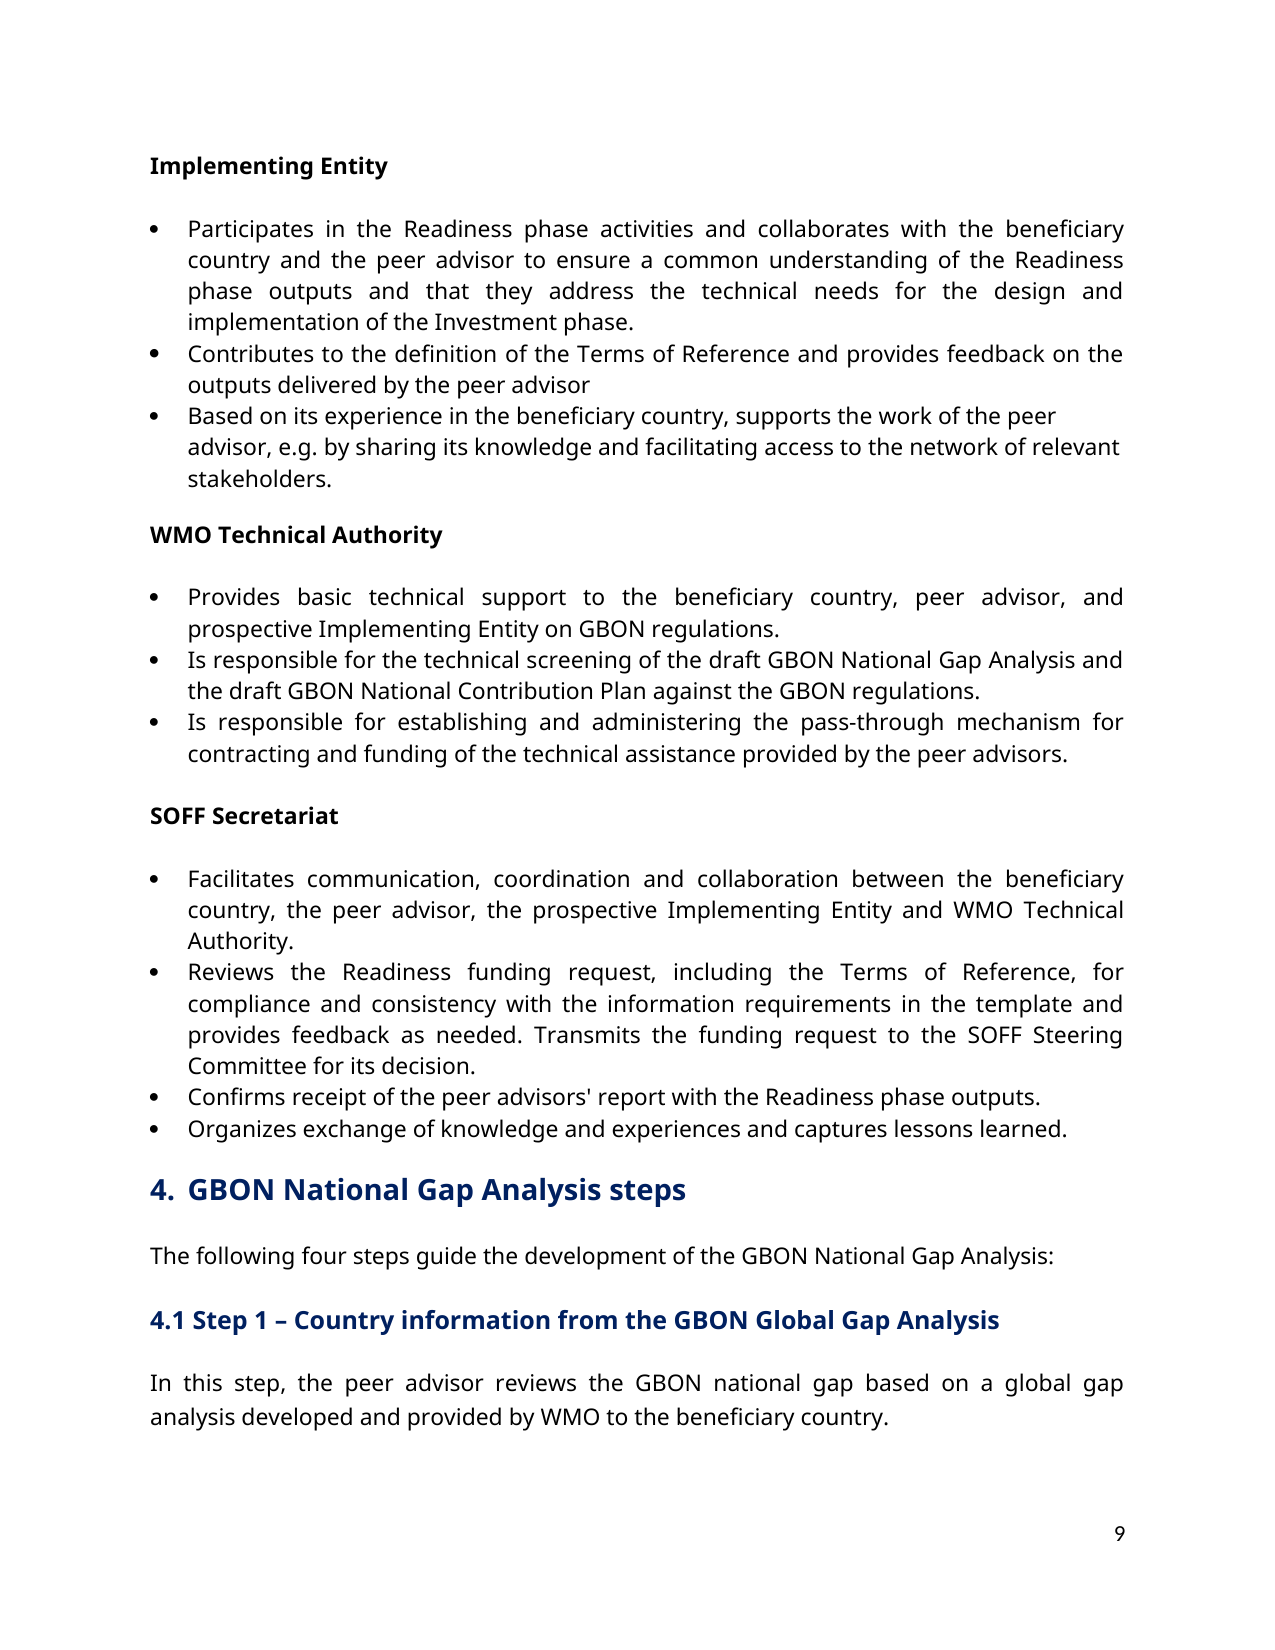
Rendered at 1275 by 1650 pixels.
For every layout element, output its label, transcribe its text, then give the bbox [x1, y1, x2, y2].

list Provides basic technical support to the beneficiary country, peer advisor, and prospective Implementing Entity on GBON regulations. [150, 581, 1125, 644]
list Contributes to the definition of the Terms of Reference and provides feedback on the outputs delivered by the peer advisor [150, 337, 1125, 400]
list Is responsible for establishing and administering the pass-through mechanism for contracting and funding of the technical assistance provided by the peer advisors. [150, 706, 1125, 769]
list Confirms receipt of the peer advisors' report with the Readiness phase outputs. [150, 1081, 1125, 1112]
list Organizes exchange of knowledge and experiences and captures lessons learned. [150, 1112, 1125, 1144]
list Participates in the Readiness phase activities and collaborates with the beneficiary country and the peer advisor to ensure a common understanding of the Readiness phase outputs and that they address the technical needs for the design and implementation of the Investment phase. [150, 212, 1125, 337]
text WMO Technical Authority [150, 519, 1125, 550]
subtitle GBON National Gap Analysis steps [150, 1169, 1125, 1208]
list Facilitates communication, coordination and collaboration between the beneficiary country, the peer advisor, the prospective Implementing Entity and WMO Technical Authority. [150, 862, 1125, 956]
list Is responsible for the technical screening of the draft GBON National Gap Analysis and the draft GBON National Contribution Plan against the GBON regulations. [150, 644, 1125, 706]
text The following four steps guide the development of the GBON National Gap Analysis: [150, 1239, 1125, 1271]
text SOFF Secretariat [150, 800, 1125, 831]
list Based on its experience in the beneficiary country, supports the work of the peer advisor, e.g. by sharing its knowledge and facilitating access to the network of relevant stakeholders. [150, 400, 1125, 494]
text Implementing Entity [150, 150, 1125, 181]
text In this step, the peer advisor reviews the GBON national gap based on a global gap analysis developed and provided by WMO to the beneficiary country. [150, 1367, 1125, 1432]
text 4.1 Step 1 – Country information from the GBON Global Gap Analysis [150, 1303, 1125, 1337]
list Reviews the Readiness funding request, including the Terms of Reference, for compliance and consistency with the information requirements in the template and provides feedback as needed. Transmits the funding request to the SOFF Steering Committee for its decision. [150, 956, 1125, 1081]
